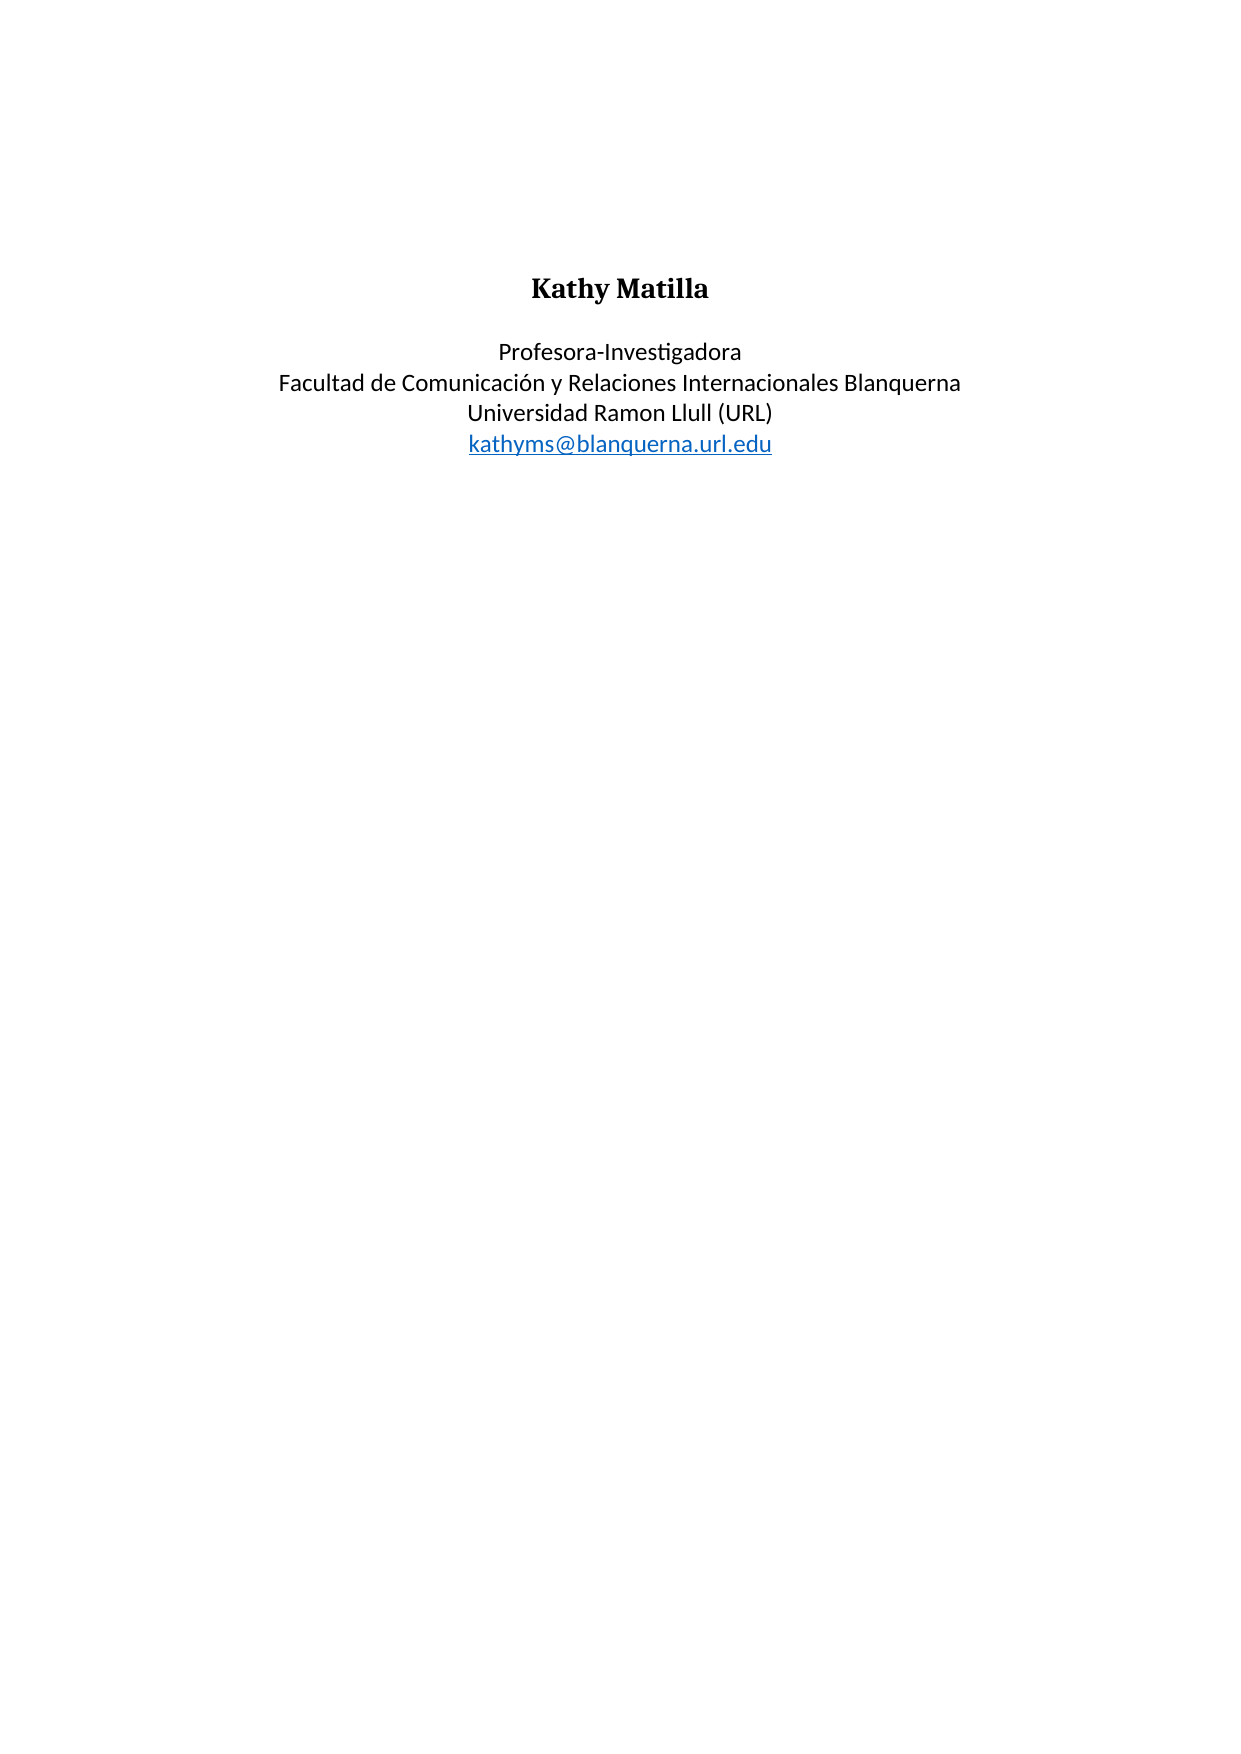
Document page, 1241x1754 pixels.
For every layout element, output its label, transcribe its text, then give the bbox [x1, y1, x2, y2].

text Profesora-Investigadora [177, 336, 1063, 367]
text Universidad Ramon Llull (URL) [177, 397, 1063, 428]
text Kathy Matilla [177, 272, 1063, 306]
text kathyms@blanquerna.url.edu [177, 428, 1063, 458]
text Facultad de Comunicación y Relaciones Internacionales Blanquerna [177, 367, 1063, 397]
